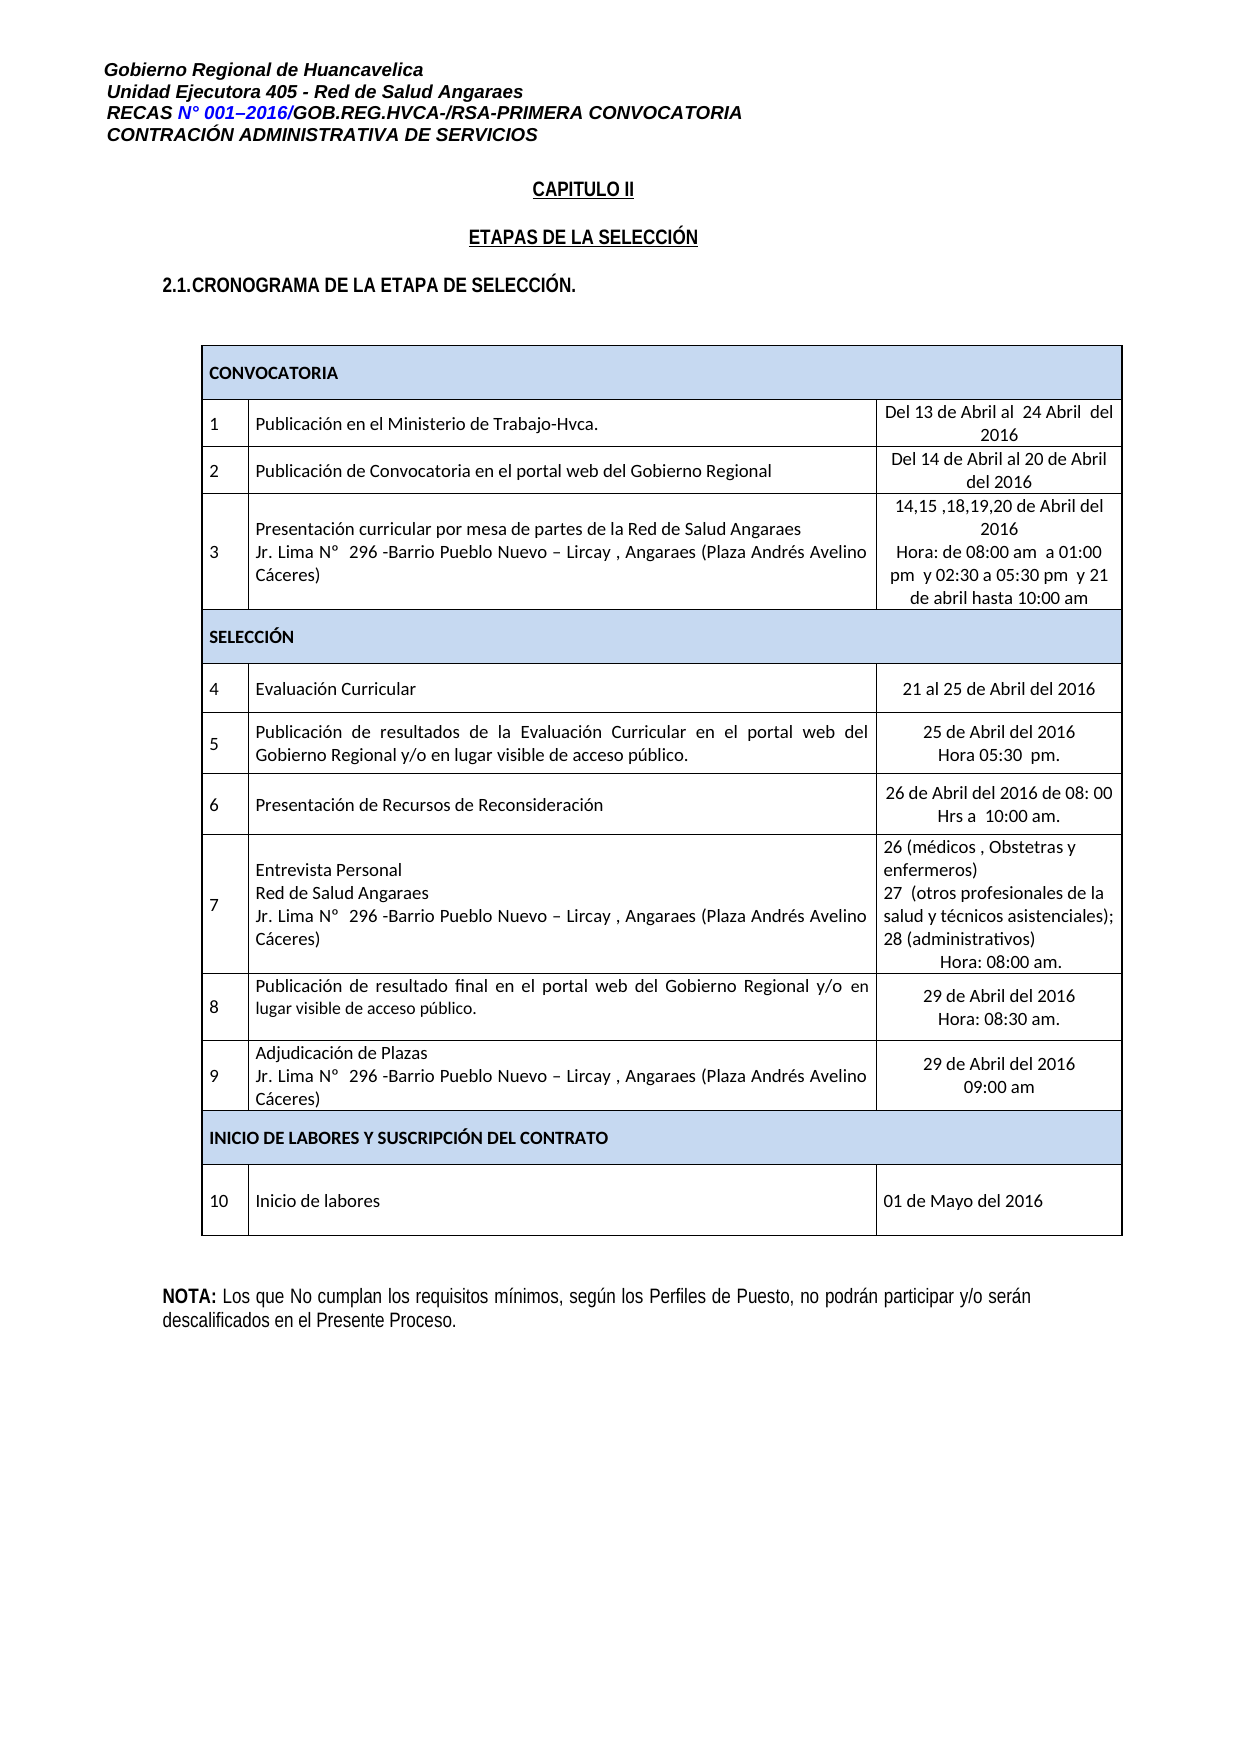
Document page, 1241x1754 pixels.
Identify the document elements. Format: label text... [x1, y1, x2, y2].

table_cell Publicación de resultados de la Evaluación Curricular en el portal web del Gobierno Regional y/o en lugar visible de acceso público. [249, 713, 876, 773]
table_cell 8 [203, 974, 248, 1040]
table_cell Presentación de Recursos de Reconsideración [249, 774, 876, 834]
table_cell 01 de Mayo del 2016 [877, 1165, 1121, 1235]
table_cell Publicación de resultado final en el portal web del Gobierno Regional y/o en lugar visible de acceso público. [249, 974, 876, 1040]
table_cell Publicación de Convocatoria en el portal web del Gobierno Regional [249, 447, 876, 493]
table_cell Evaluación Curricular [249, 664, 876, 712]
table_cell 29 de Abril del 2016 Hora: 08:30 am. [877, 974, 1121, 1040]
table_header CONVOCATORIA [203, 346, 1121, 399]
table_cell INICIO DE LABORES Y SUSCRIPCIÓN DEL CONTRATO [203, 1111, 1121, 1164]
table_cell 10 [203, 1165, 248, 1235]
table_cell Del 14 de Abril al 20 de Abril del 2016 [877, 447, 1121, 493]
list CRONOGRAMA DE LA ETAPA DE SELECCIÓN. [162, 273, 1033, 297]
table_cell Publicación en el Ministerio de Trabajo-Hvca. [249, 400, 876, 446]
table_cell 9 [203, 1041, 248, 1110]
table_cell SELECCIÓN [203, 610, 1121, 663]
table_cell 4 [203, 664, 248, 712]
table_cell 29 de Abril del 2016 09:00 am [877, 1041, 1121, 1110]
table_cell Adjudicación de Plazas Jr. Lima Nº 296 -Barrio Pueblo Nuevo – Lircay , Angaraes (Plaza Andrés Avelino Cáceres) [249, 1041, 876, 1110]
table_cell 1 [203, 400, 248, 446]
text NOTA: Los que No cumplan los requisitos mínimos, según los Perfiles de Puesto, no podrán participar y/o serán descalificados en el Presente Proceso. [162, 1284, 1033, 1332]
table_cell 26 de Abril del 2016 de 08: 00 Hrs a 10:00 am. [877, 774, 1121, 834]
table_cell 14,15 ,18,19,20 de Abril del 2016 Hora: de 08:00 am a 01:00 pm y 02:30 a 05:30 pm y 21 de abril hasta 10:00 am [877, 494, 1121, 609]
text ETAPAS DE LA SELECCIÓN [44, 225, 1122, 249]
table_cell 25 de Abril del 2016 Hora 05:30 pm. [877, 713, 1121, 773]
table_cell 5 [203, 713, 248, 773]
table_cell Del 13 de Abril al 24 Abril del 2016 [877, 400, 1121, 446]
table_cell 6 [203, 774, 248, 834]
table_cell 3 [203, 494, 248, 609]
table_cell 26 (médicos , Obstetras y enfermeros) 27 (otros profesionales de la salud y técnicos asistenciales); 28 (administrativos) Hora: 08:00 am. [877, 835, 1121, 973]
table_cell Presentación curricular por mesa de partes de la Red de Salud Angaraes Jr. Lima Nº 296 -Barrio Pueblo Nuevo – Lircay , Angaraes (Plaza Andrés Avelino Cáceres) [249, 494, 876, 609]
table_cell 2 [203, 447, 248, 493]
table_cell Inicio de labores [249, 1165, 876, 1235]
table_cell 21 al 25 de Abril del 2016 [877, 664, 1121, 712]
table_cell 7 [203, 835, 248, 973]
text CAPITULO II [44, 177, 1122, 201]
table_cell Entrevista Personal Red de Salud Angaraes Jr. Lima Nº 296 -Barrio Pueblo Nuevo – Lircay , Angaraes (Plaza Andrés Avelino Cáceres) [249, 835, 876, 973]
